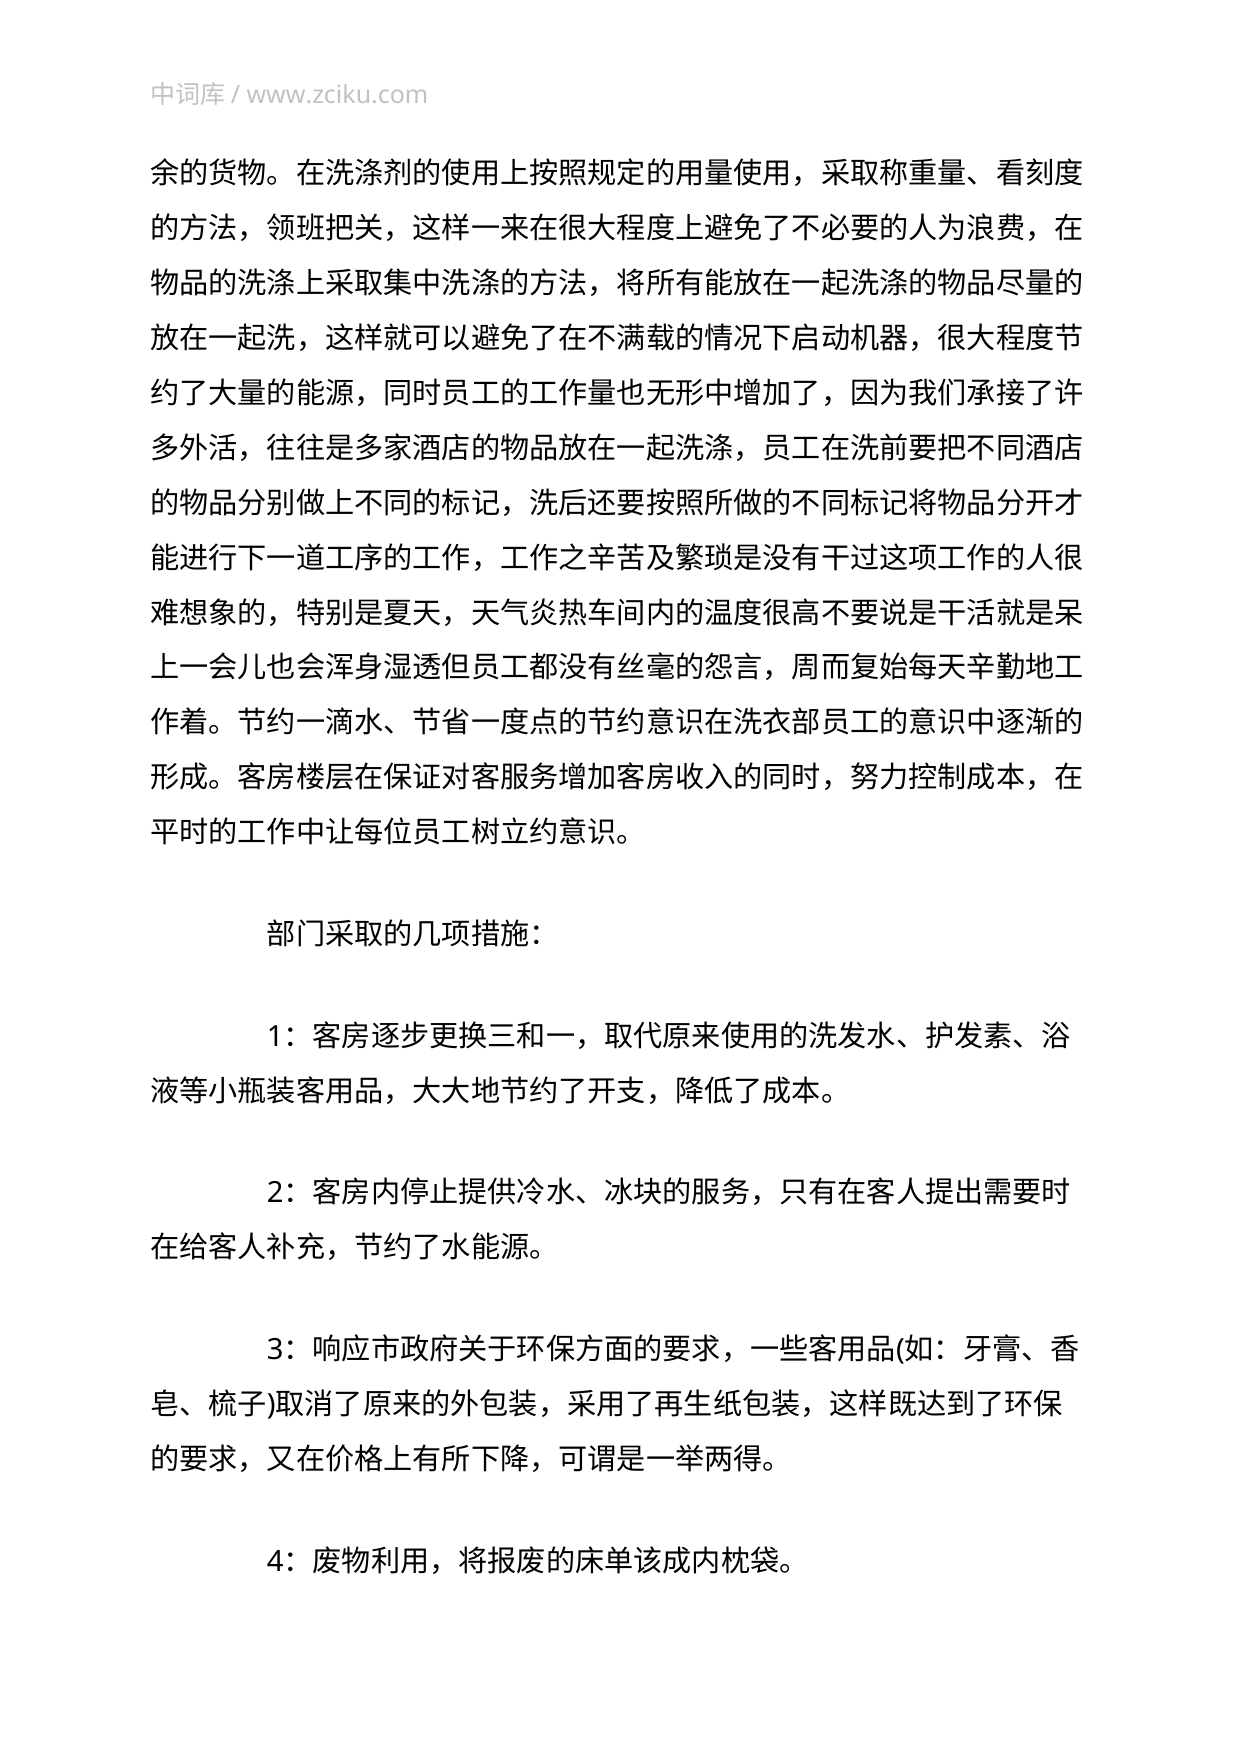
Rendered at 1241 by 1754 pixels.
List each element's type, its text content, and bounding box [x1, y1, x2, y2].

text 部门采取的几项措施： [150, 911, 1090, 953]
text 3：响应市政府关于环保方面的要求，一些客用品(如：牙膏、香皂、梳子)取消了原来的外包装，采用了再生纸包装，这样既达到了环保的要求，又在价格上有所下降，可谓是一举两得。 [150, 1326, 1090, 1478]
text 1：客房逐步更换三和一，取代原来使用的洗发水、护发素、浴液等小瓶装客用品，大大地节约了开支，降低了成本。 [150, 1012, 1090, 1109]
text 4：废物利用，将报废的床单该成内枕袋。 [150, 1538, 1090, 1580]
text 2：客房内停止提供冷水、冰块的服务，只有在客人提出需要时在给客人补充，节约了水能源。 [150, 1169, 1090, 1266]
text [150, 150, 1090, 851]
